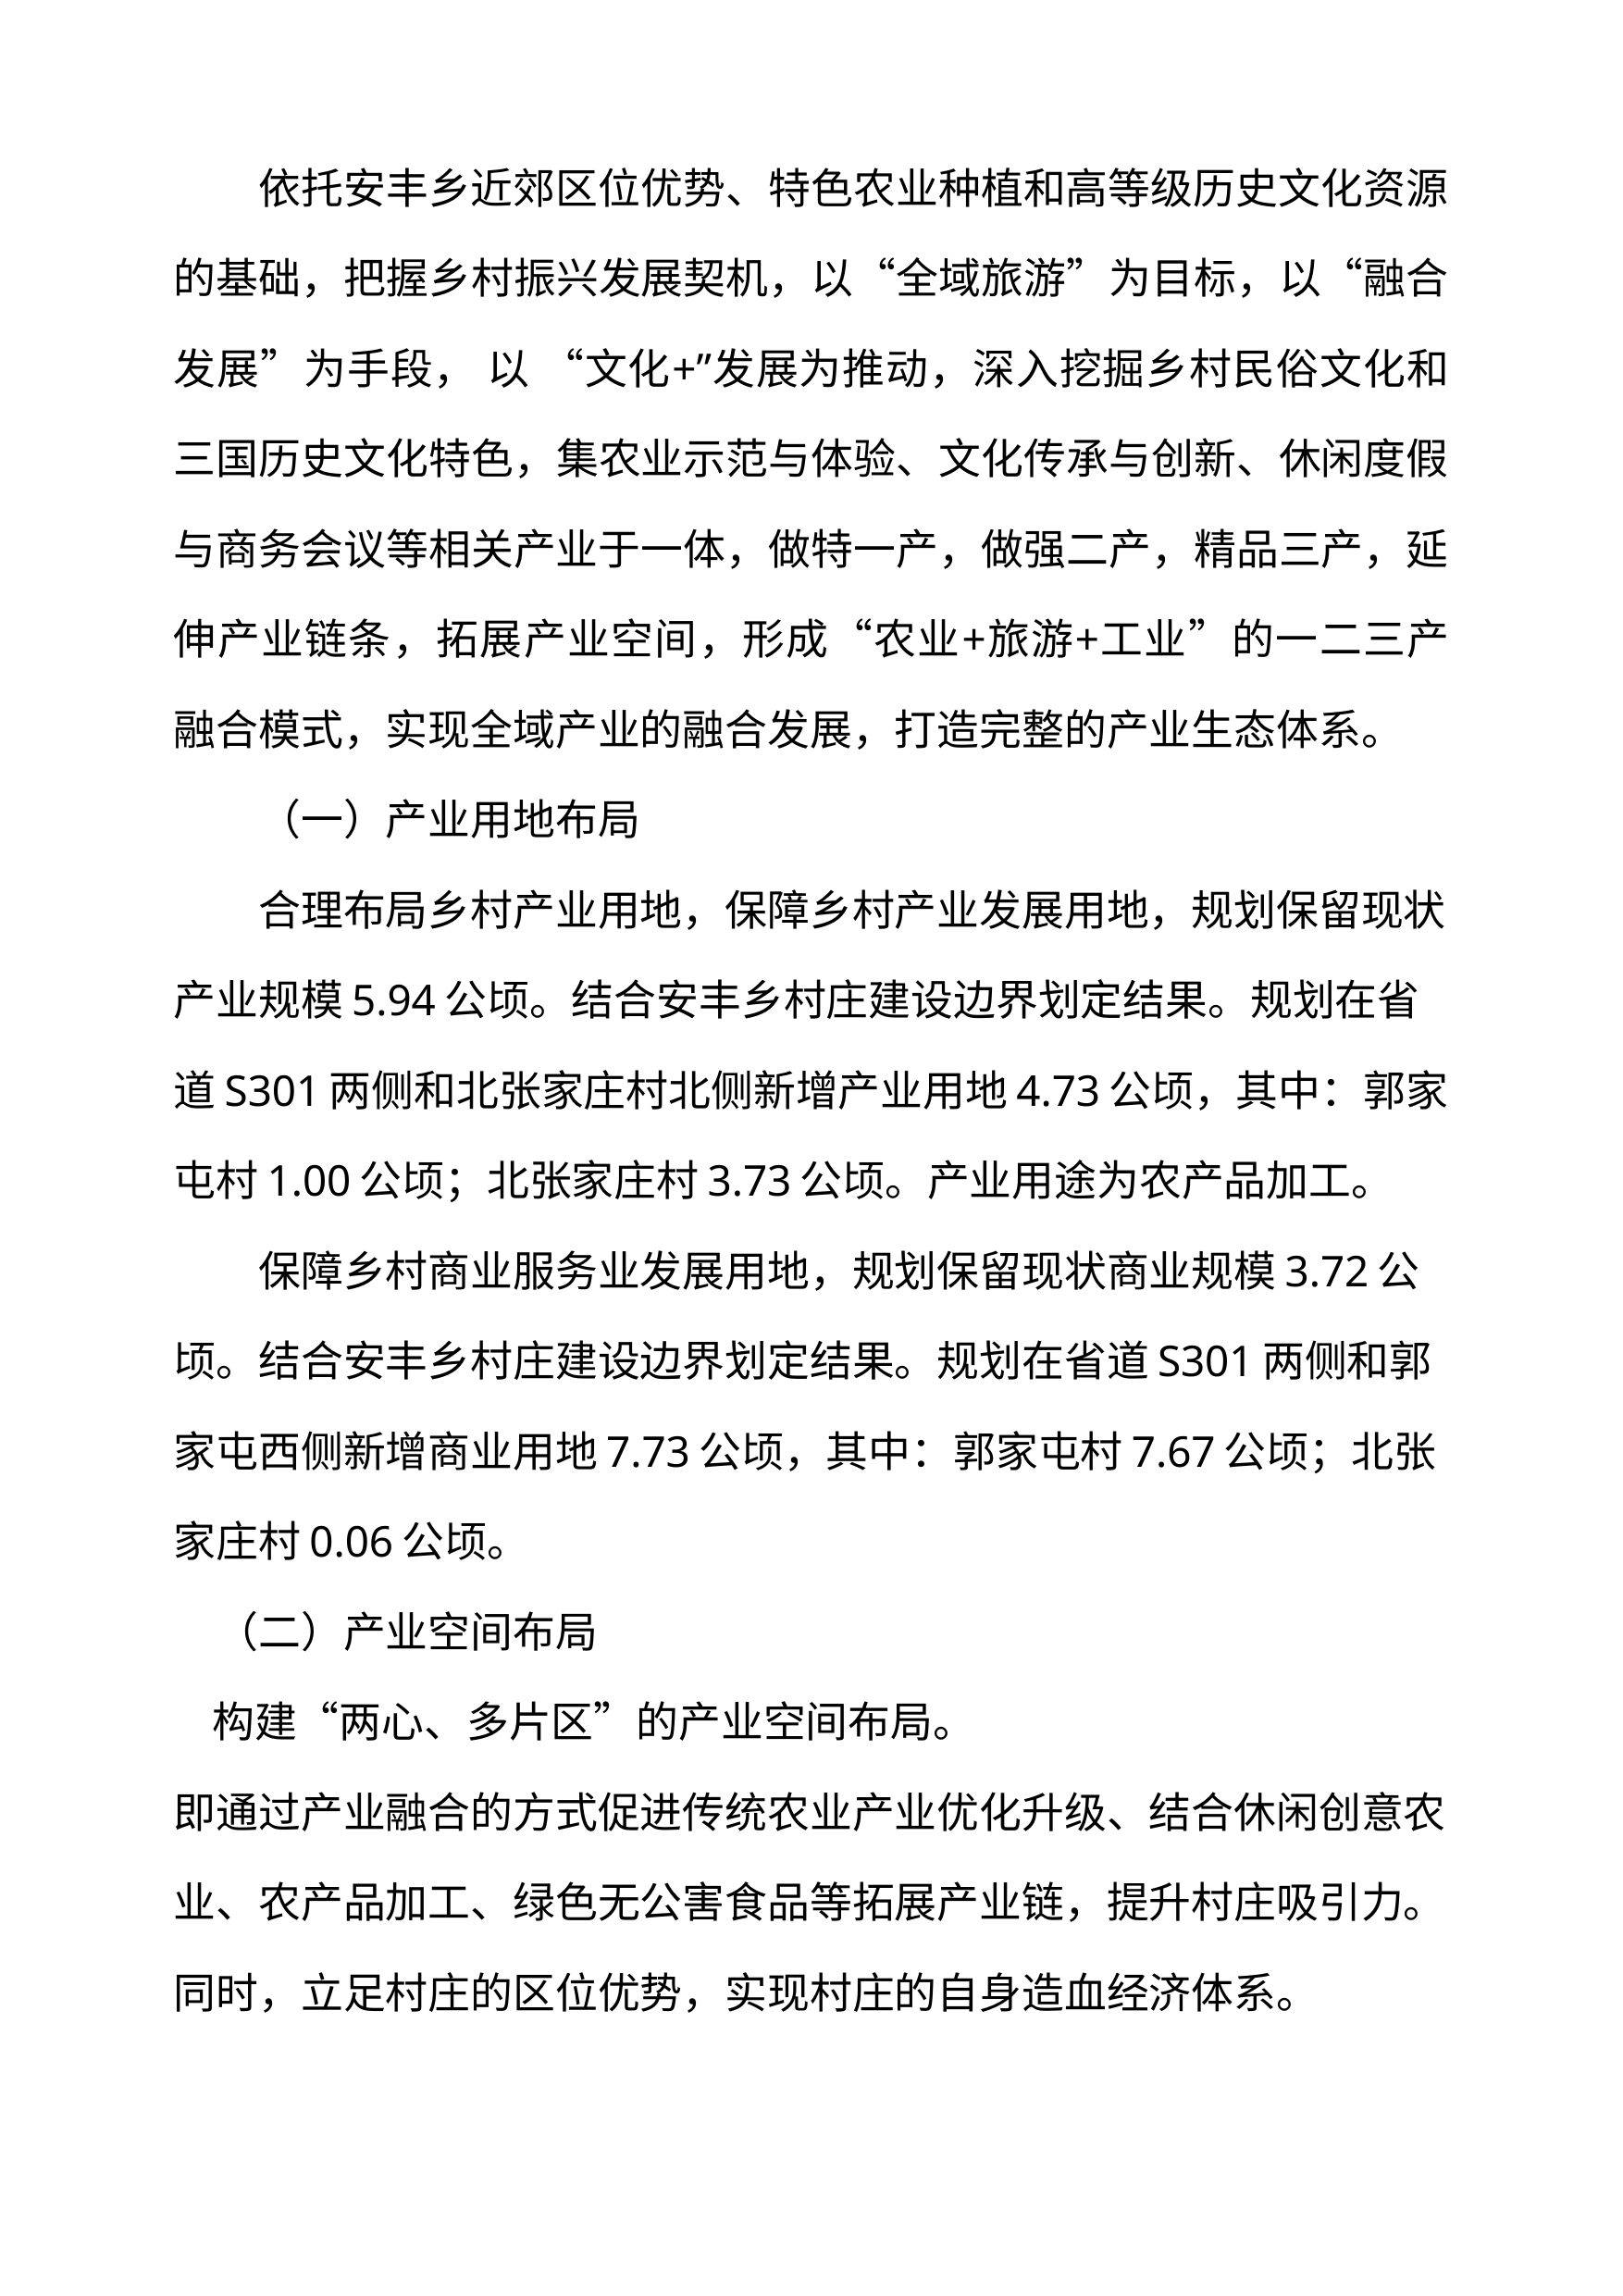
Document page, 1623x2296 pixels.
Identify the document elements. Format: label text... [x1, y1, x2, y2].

list 产业用地布局 [173, 772, 1451, 862]
list 构建“两心、多片区”的产业空间布局。 [173, 1674, 1451, 1764]
list 保障乡村商业服务业发展用地，规划保留现状商业规模3.72公顷。结合安丰乡村庄建设边界划定结果。规划在省道S301两侧和郭家屯西侧新增商业用地7.73公顷，其中：郭家屯村7.67公顷；北张家庄村0.06公顷。 [173, 1222, 1451, 1583]
list 即通过产业融合的方式促进传统农业产业优化升级、结合休闲创意农业、农产品加工、绿色无公害食品等拓展产业链，提升村庄吸引力。同时，立足村庄的区位优势，实现村庄的自身造血经济体系。 [173, 1764, 1451, 2035]
list （二）产业空间布局 [173, 1583, 1451, 1674]
subtitle 依托安丰乡近郊区位优势、特色农业种植和高等级历史文化资源的基础，把握乡村振兴发展契机，以“全域旅游”为目标，以“融合发展”为手段， 以 “文化+”发展为推动，深入挖掘乡村民俗文化和三国历史文化特色，集农业示范与体验、文化传承与创新、休闲度假与商务会议等相关产业于一体，做特一产，做强二产，精品三产，延伸产业链条，拓展产业空间，形成“农业+旅游+工业”的一二三产融合模式，实现全域产业的融合发展，打造完整的产业生态体系。 [173, 140, 1449, 772]
list 合理布局乡村产业用地，保障乡村产业发展用地，规划保留现状产业规模5.94公顷。结合安丰乡村庄建设边界划定结果。规划在省道S301两侧和北张家庄村北侧新增产业用地4.73公顷，其中：郭家屯村1.00公顷；北张家庄村3.73公顷。产业用途为农产品加工。 [173, 862, 1451, 1222]
